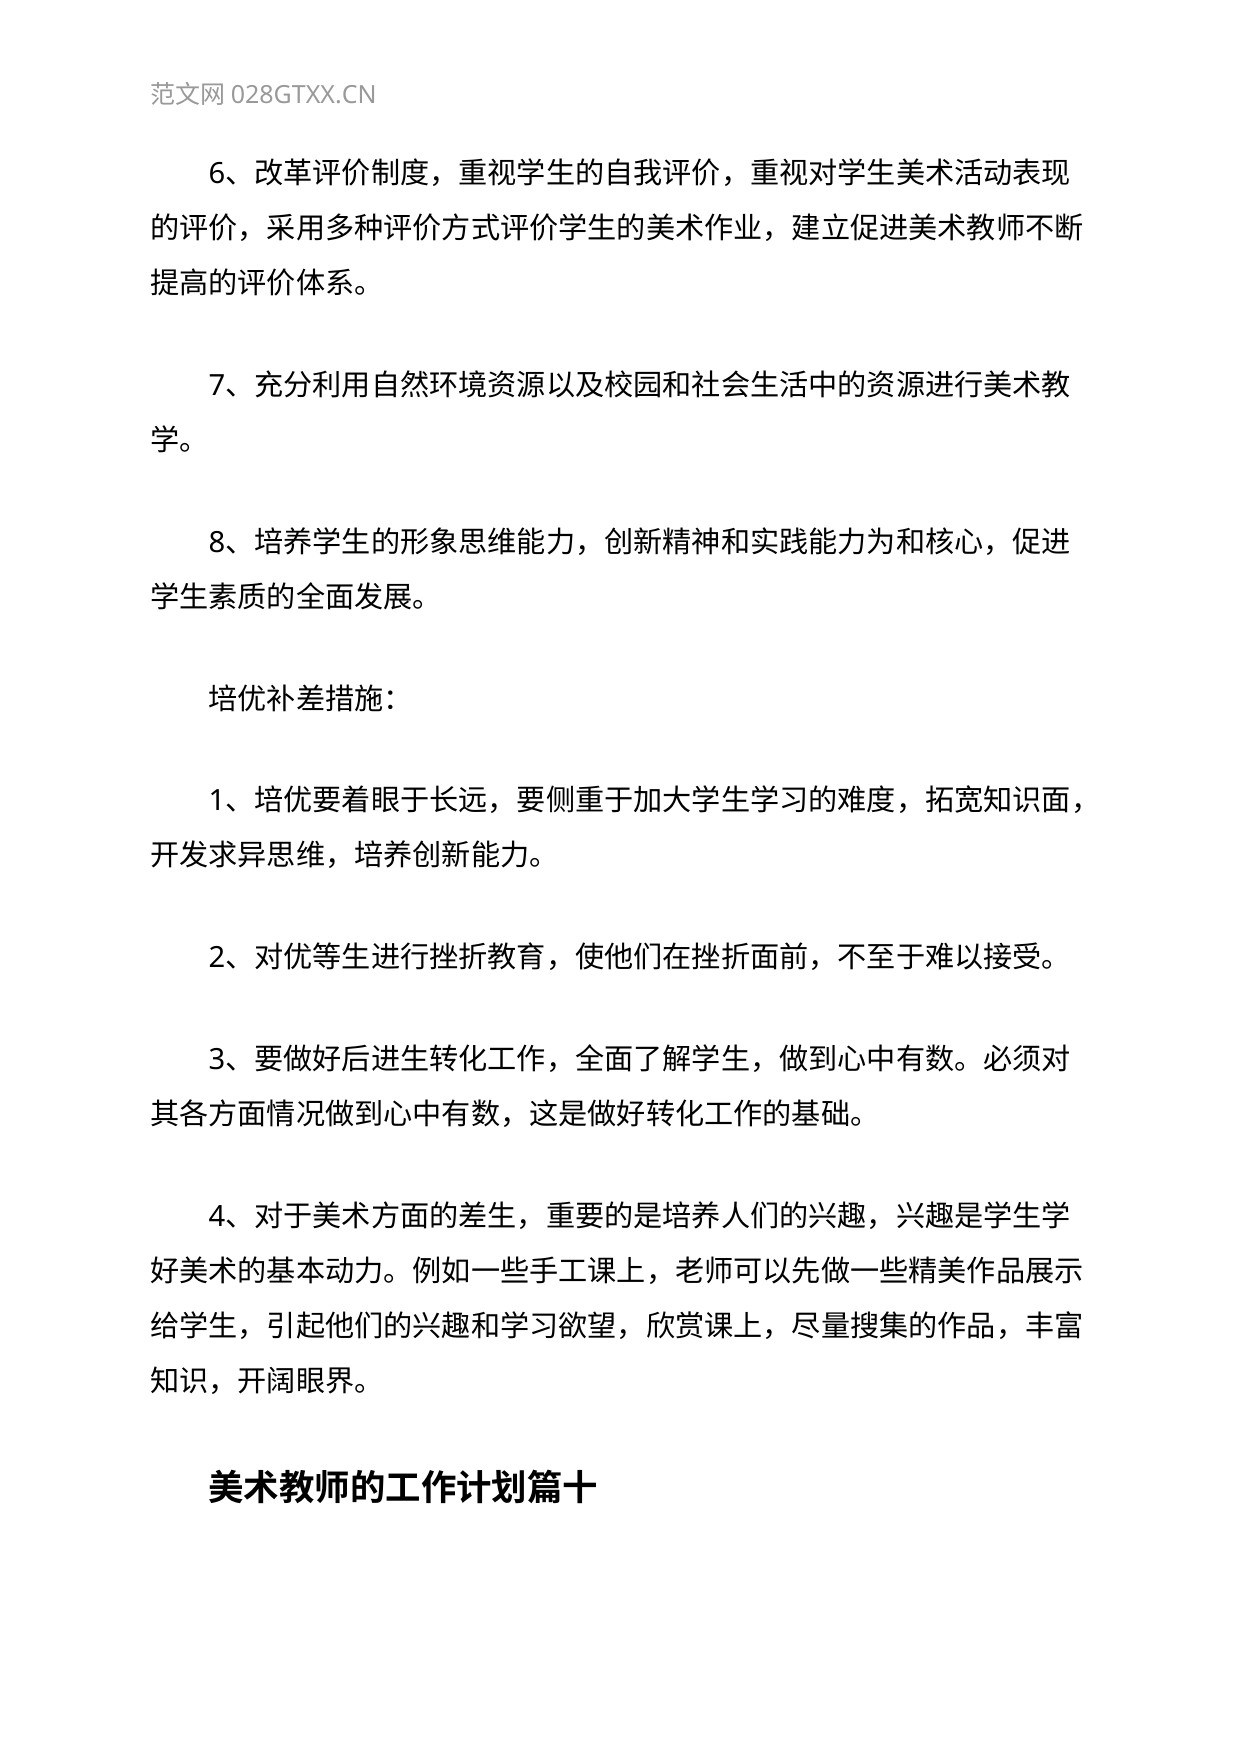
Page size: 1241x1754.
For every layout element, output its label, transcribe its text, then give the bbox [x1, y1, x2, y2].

text 7、充分利用自然环境资源以及校园和社会生活中的资源进行美术教学。 [150, 362, 1090, 459]
text 8、培养学生的形象思维能力，创新精神和实践能力为和核心，促进学生素质的全面发展。 [150, 518, 1090, 616]
text 1、培优要着眼于长远，要侧重于加大学生学习的难度，拓宽知识面，开发求异思维，培养创新能力。 [150, 777, 1090, 874]
text 2、对优等生进行挫折教育，使他们在挫折面前，不至于难以接受。 [150, 934, 1090, 976]
text 3、要做好后进生转化工作，全面了解学生，做到心中有数。必须对其各方面情况做到心中有数，这是做好转化工作的基础。 [150, 1036, 1090, 1133]
text 培优补差措施： [150, 675, 1090, 717]
text 4、对于美术方面的差生，重要的是培养人们的兴趣，兴趣是学生学好美术的基本动力。例如一些手工课上，老师可以先做一些精美作品展示给学生，引起他们的兴趣和学习欲望，欣赏课上，尽量搜集的作品，丰富知识，开阔眼界。 [150, 1192, 1090, 1399]
text 美术教师的工作计划篇十 [150, 1459, 1090, 1510]
text 6、改革评价制度，重视学生的自我评价，重视对学生美术活动表现的评价，采用多种评价方式评价学生的美术作业，建立促进美术教师不断提高的评价体系。 [150, 150, 1090, 302]
